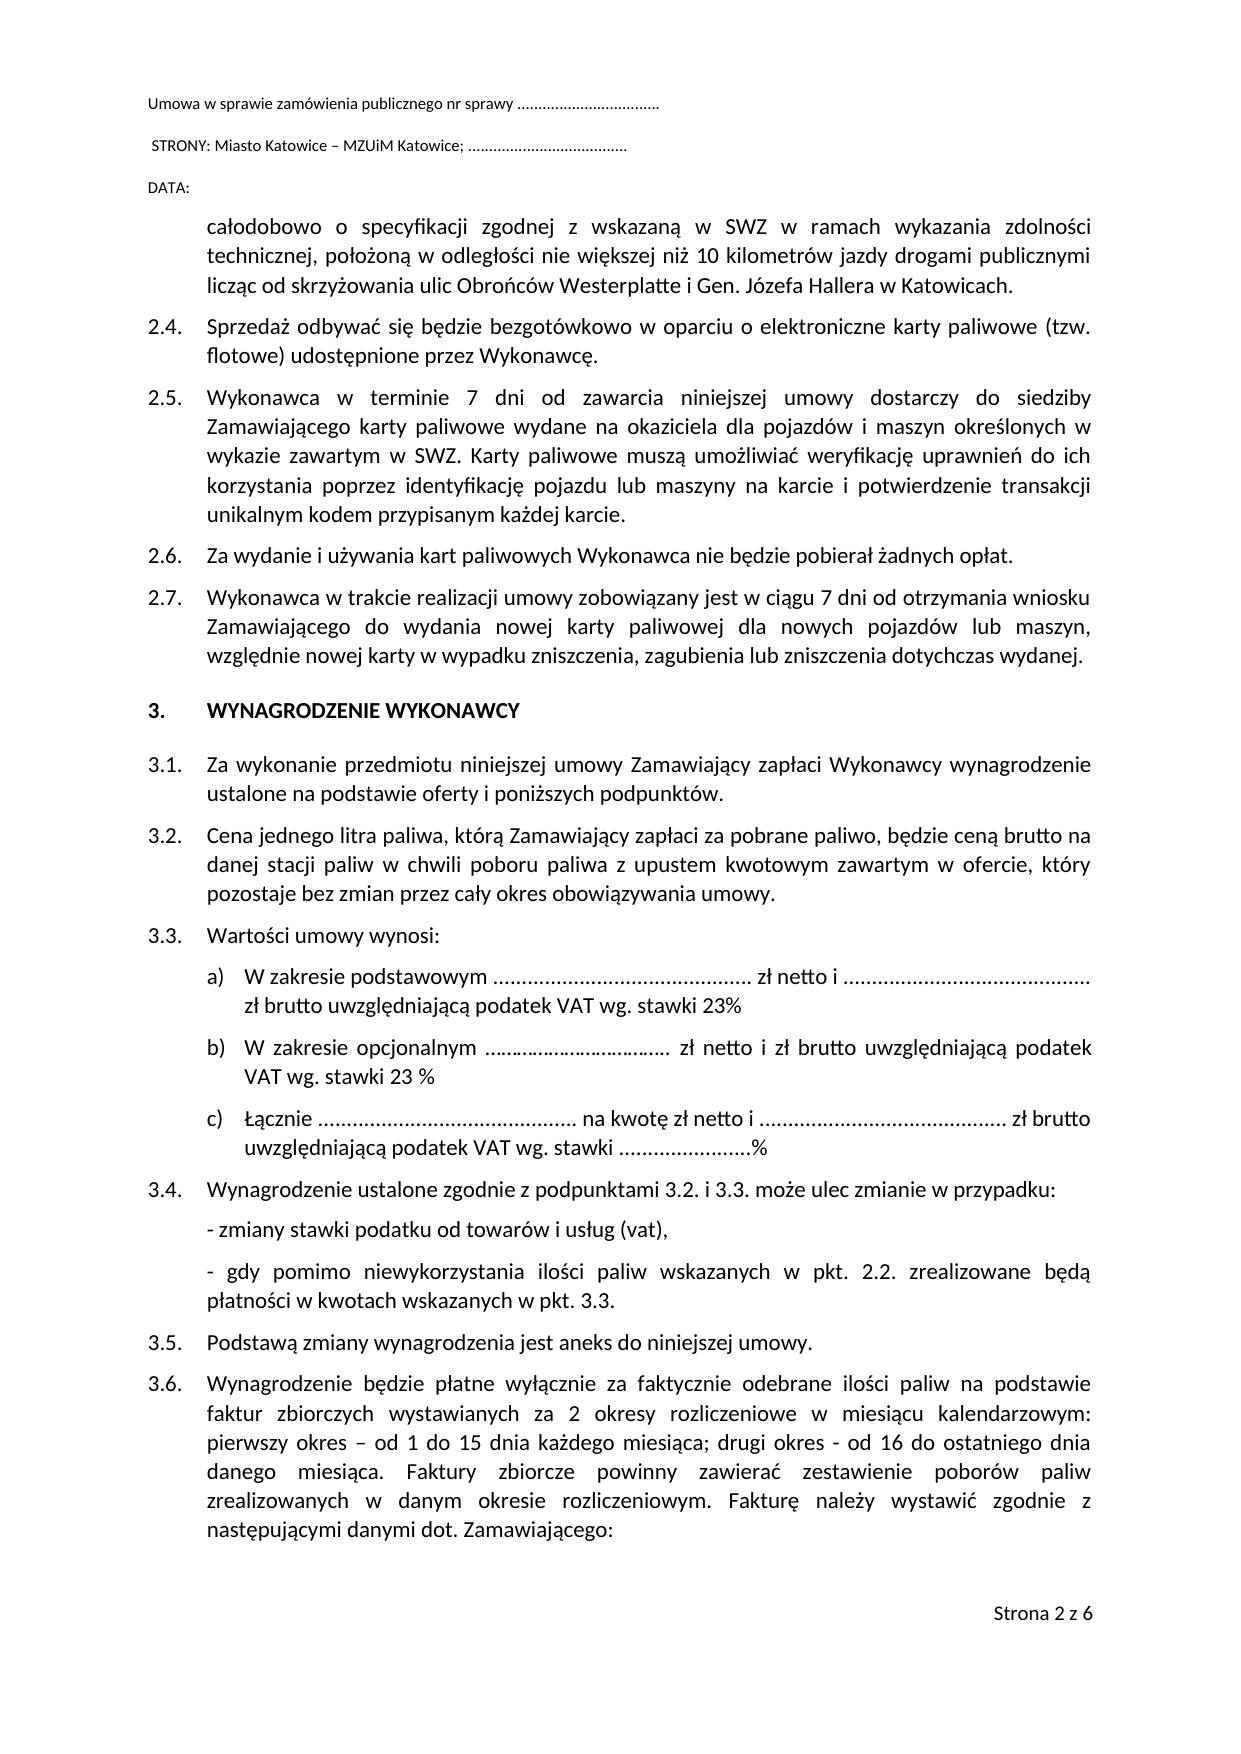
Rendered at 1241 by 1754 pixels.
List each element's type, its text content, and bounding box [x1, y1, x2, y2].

subtitle Wynagrodzenie Wykonawcy [148, 695, 1093, 724]
text Wynagrodzenie ustalone zgodnie z podpunktami 3.2. i 3.3. może ulec zmianie w przypadku: [148, 1174, 1093, 1203]
text Wartości umowy wynosi: [148, 920, 1093, 949]
text Cena jednego litra paliwa, którą Zamawiający zapłaci za pobrane paliwo, będzie ceną brutto na danej stacji paliw w chwili poboru paliwa z upustem kwotowym zawartym w ofercie, który pozostaje bez zmian przez cały okres obowiązywania umowy. [148, 820, 1093, 907]
list W zakresie opcjonalnym …………………………….. zł netto i zł brutto uwzględniającą podatek VAT wg. stawki 23 % [207, 1032, 1093, 1091]
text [148, 211, 1093, 299]
list Łącznie ............................................. na kwotę zł netto i ........................................... zł brutto uwzględniającą podatek VAT wg. stawki .......................% [207, 1103, 1093, 1161]
text Wykonawca w terminie 7 dni od zawarcia niniejszej umowy dostarczy do siedziby Zamawiającego karty paliwowe wydane na okaziciela dla pojazdów i maszyn określonych w wykazie zawartym w SWZ. Karty paliwowe muszą umożliwiać weryfikację uprawnień do ich korzystania poprzez identyfikację pojazdu lub maszyny na karcie i potwierdzenie transakcji unikalnym kodem przypisanym każdej karcie. [148, 382, 1093, 528]
text Wykonawca w trakcie realizacji umowy zobowiązany jest w ciągu 7 dni od otrzymania wniosku Zamawiającego do wydania nowej karty paliwowej dla nowych pojazdów lub maszyn, względnie nowej karty w wypadku zniszczenia, zagubienia lub zniszczenia dotychczas wydanej. [148, 582, 1093, 670]
text Za wykonanie przedmiotu niniejszej umowy Zamawiający zapłaci Wykonawcy wynagrodzenie ustalone na podstawie oferty i poniższych podpunktów. [148, 749, 1093, 807]
text Sprzedaż odbywać się będzie bezgotówkowo w oparciu o elektroniczne karty paliwowe (tzw. flotowe) udostępnione przez Wykonawcę. [148, 311, 1093, 370]
text Za wydanie i używania kart paliwowych Wykonawca nie będzie pobierał żadnych opłat. [148, 541, 1093, 570]
text Podstawą zmiany wynagrodzenia jest aneks do niniejszej umowy. [148, 1327, 1093, 1356]
subtitle - zmiany stawki podatku od towarów i usług (vat), [207, 1216, 1093, 1243]
text Wynagrodzenie będzie płatne wyłącznie za faktycznie odebrane ilości paliw na podstawie faktur zbiorczych wystawianych za 2 okresy rozliczeniowe w miesiącu kalendarzowym: pierwszy okres – od 1 do 15 dnia każdego miesiąca; drugi okres - od 16 do ostatniego dnia danego miesiąca. Faktury zbiorcze powinny zawierać zestawienie poborów paliw zrealizowanych w danym okresie rozliczeniowym. Fakturę należy wystawić zgodnie z następującymi danymi dot. Zamawiającego: [148, 1368, 1093, 1543]
list - gdy pomimo niewykorzystania ilości paliw wskazanych w pkt. 2.2. zrealizowane będą płatności w kwotach wskazanych w pkt. 3.3. [207, 1256, 1093, 1314]
list W zakresie podstawowym ............................................. zł netto i ........................................... zł brutto uwzględniającą podatek VAT wg. stawki 23% [207, 961, 1093, 1020]
